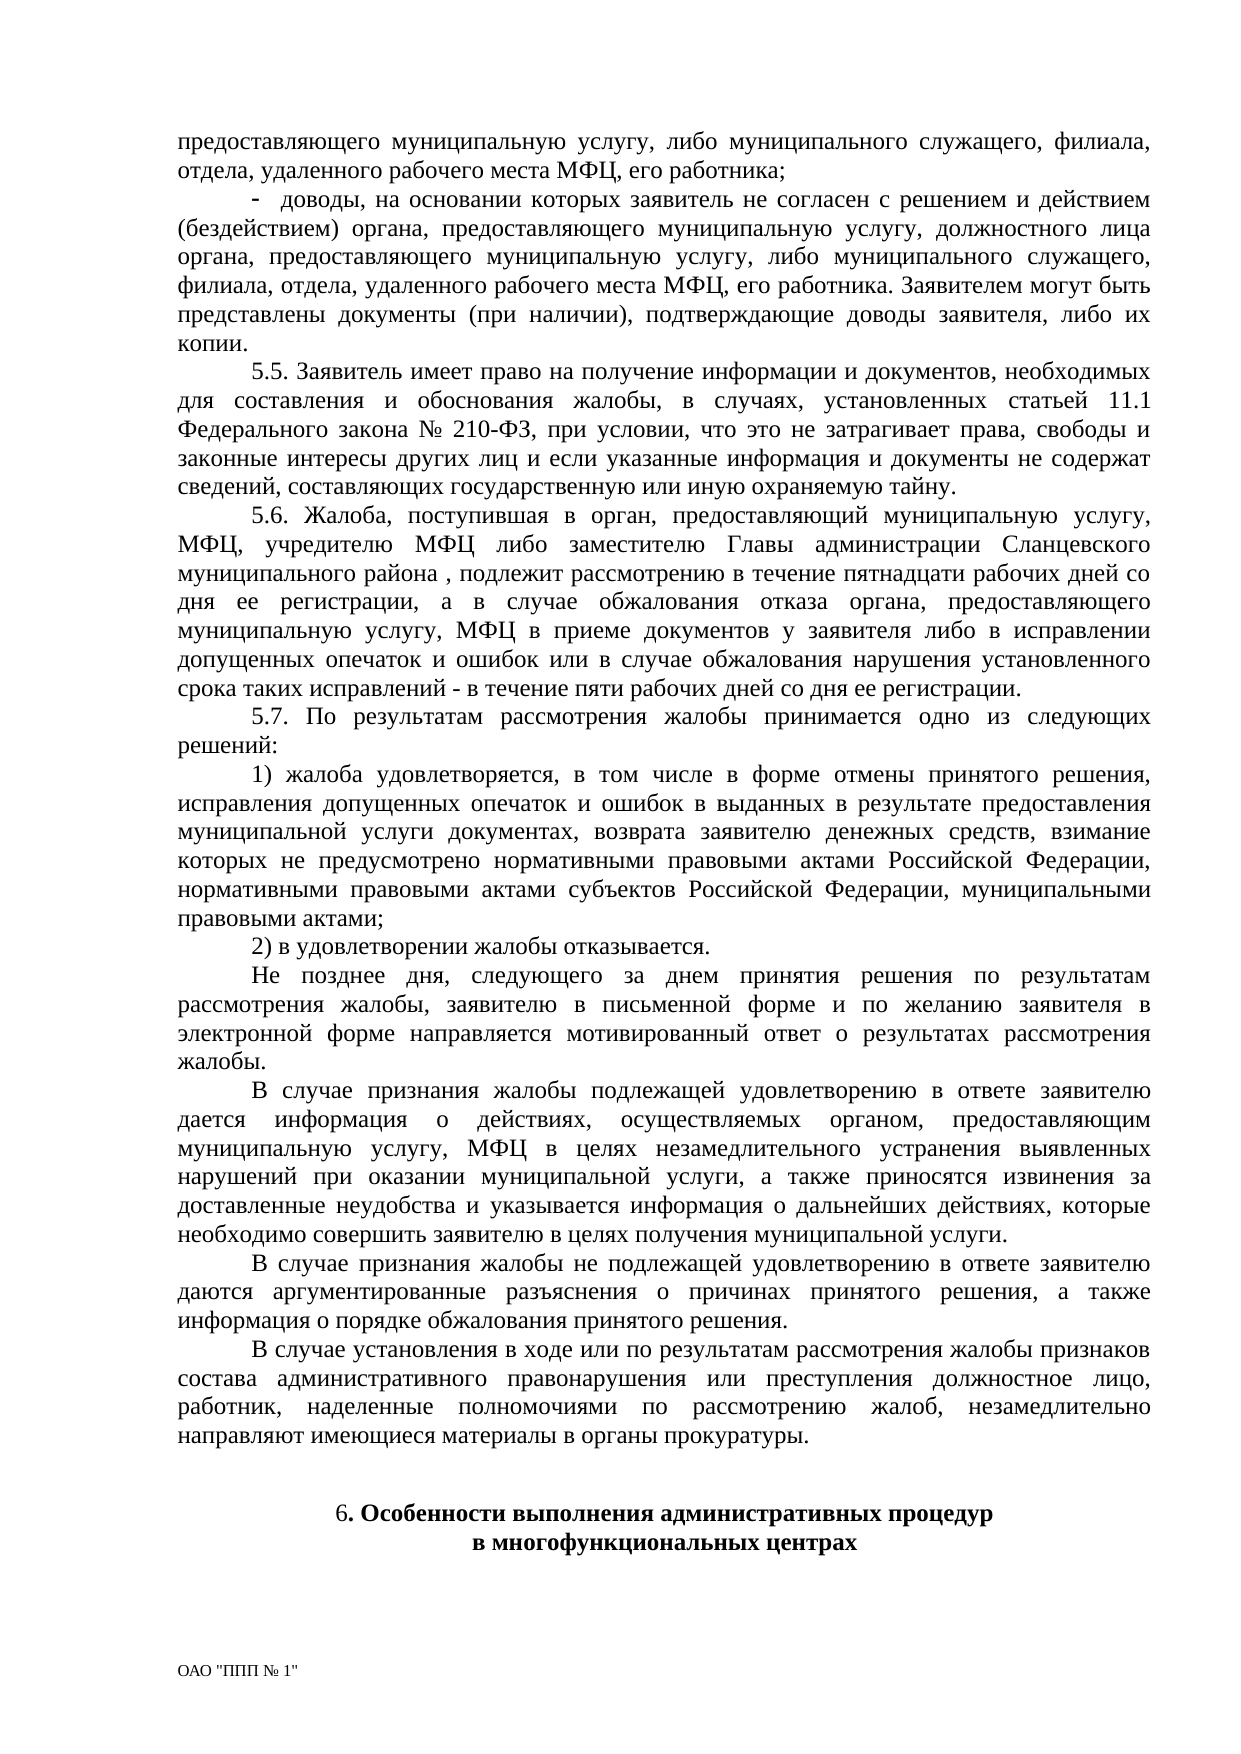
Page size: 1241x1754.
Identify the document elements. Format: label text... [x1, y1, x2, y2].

text 6. Особенности выполнения административных процедур [177, 1498, 1152, 1527]
text в многофункциональных центрах [177, 1527, 1152, 1556]
text Не позднее дня, следующего за днем принятия решения по результатам рассмотрения жалобы, заявителю в письменной форме и по желанию заявителя в электронной форме направляется мотивированный ответ о результатах рассмотрения жалобы. [177, 960, 1152, 1075]
text 5.7. По результатам рассмотрения жалобы принимается одно из следующих решений: [177, 701, 1152, 759]
text 5.6. Жалоба, поступившая в орган, предоставляющий муниципальную услугу, МФЦ, учредителю МФЦ либо заместителю Главы администрации Сланцевского муниципального района , подлежит рассмотрению в течение пятнадцати рабочих дней со дня ее регистрации, а в случае обжалования отказа органа, предоставляющего муниципальную услугу, МФЦ в приеме документов у заявителя либо в исправлении допущенных опечаток и ошибок или в случае обжалования нарушения установленного срока таких исправлений - в течение пяти рабочих дней со дня ее регистрации. [177, 500, 1152, 701]
text 1) жалоба удовлетворяется, в том числе в форме отмены принятого решения, исправления допущенных опечаток и ошибок в выданных в результате предоставления муниципальной услуги документах, возврата заявителю денежных средств, взимание которых не предусмотрено нормативными правовыми актами Российской Федерации, нормативными правовыми актами субъектов Российской Федерации, муниципальными правовыми актами; [177, 759, 1152, 931]
list доводы, на основании которых заявитель не согласен с решением и действием (бездействием) органа, предоставляющего муниципальную услугу, должностного лица органа, предоставляющего муниципальную услугу, либо муниципального служащего, филиала, отдела, удаленного рабочего места МФЦ, его работника. Заявителем могут быть представлены документы (при наличии), подтверждающие доводы заявителя, либо их копии. [177, 184, 1152, 356]
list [177, 126, 1152, 184]
text В случае установления в ходе или по результатам рассмотрения жалобы признаков состава административного правонарушения или преступления должностное лицо, работник, наделенные полномочиями по рассмотрению жалоб, незамедлительно направляют имеющиеся материалы в органы прокуратуры. [177, 1334, 1152, 1449]
text В случае признания жалобы не подлежащей удовлетворению в ответе заявителю даются аргументированные разъяснения о причинах принятого решения, а также информация о порядке обжалования принятого решения. [177, 1248, 1152, 1334]
text 2) в удовлетворении жалобы отказывается. [177, 931, 1152, 960]
text 5.5. Заявитель имеет право на получение информации и документов, необходимых для составления и обоснования жалобы, в случаях, установленных статьей 11.1 Федерального закона № 210-ФЗ, при условии, что это не затрагивает права, свободы и законные интересы других лиц и если указанные информация и документы не содержат сведений, составляющих государственную или иную охраняемую тайну. [177, 356, 1152, 500]
text В случае признания жалобы подлежащей удовлетворению в ответе заявителю дается информация о действиях, осуществляемых органом, предоставляющим муниципальную услугу, МФЦ в целях незамедлительного устранения выявленных нарушений при оказании муниципальной услуги, а также приносятся извинения за доставленные неудобства и указывается информация о дальнейших действиях, которые необходимо совершить заявителю в целях получения муниципальной услуги. [177, 1075, 1152, 1248]
